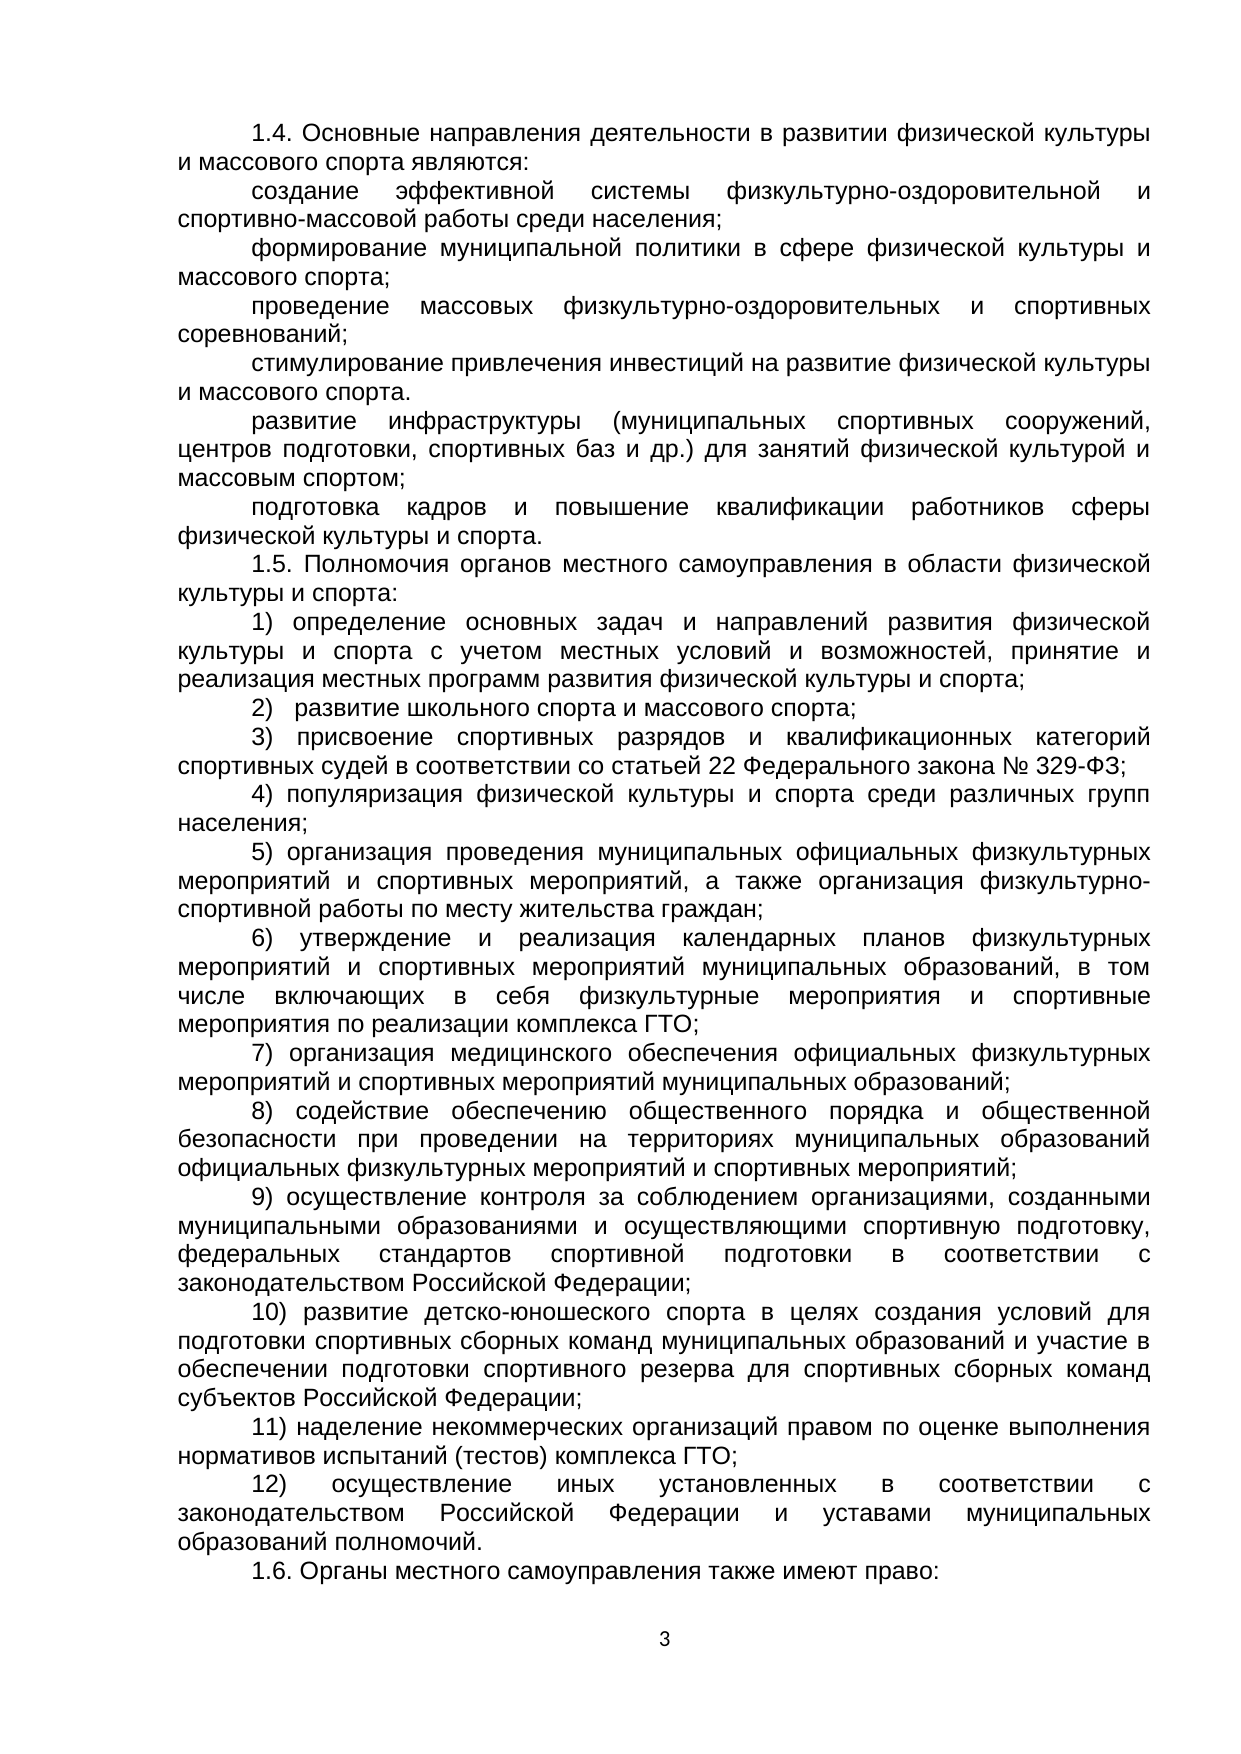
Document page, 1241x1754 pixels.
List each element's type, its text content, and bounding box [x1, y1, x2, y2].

text 1) определение основных задач и направлений развития физической культуры и спорта с учетом местных условий и возможностей, принятие и реализация местных программ развития физической культуры и спорта; [177, 607, 1152, 693]
text развитие инфраструктуры (муниципальных спортивных сооружений, центров подготовки, спортивных баз и др.) для занятий физической культурой и массовым спортом; [177, 406, 1152, 492]
text 7) организация медицинского обеспечения официальных физкультурных мероприятий и спортивных мероприятий муниципальных образований; [177, 1038, 1152, 1096]
text проведение массовых физкультурно-оздоровительных и спортивных соревнований; [177, 291, 1152, 348]
text 11) наделение некоммерческих организаций правом по оценке выполнения нормативов испытаний (тестов) комплекса ГТО; [177, 1412, 1152, 1469]
text 5) организация проведения муниципальных официальных физкультурных мероприятий и спортивных мероприятий, а также организация физкультурно-спортивной работы по месту жительства граждан; [177, 837, 1152, 923]
text 2) развитие школьного спорта и массового спорта; [177, 693, 1152, 722]
text 8) содействие обеспечению общественного порядка и общественной безопасности при проведении на территориях муниципальных образований официальных физкультурных мероприятий и спортивных мероприятий; [177, 1096, 1152, 1182]
text 9) осуществление контроля за соблюдением организациями, созданными муниципальными образованиями и осуществляющими спортивную подготовку, федеральных стандартов спортивной подготовки в соответствии с законодательством Российской Федерации; [177, 1182, 1152, 1297]
text 12) осуществление иных установленных в соответствии с законодательством Российской Федерации и уставами муниципальных образований полномочий. [177, 1469, 1152, 1556]
text 10) развитие детско-юношеского спорта в целях создания условий для подготовки спортивных сборных команд муниципальных образований и участие в обеспечении подготовки спортивного резерва для спортивных сборных команд субъектов Российской Федерации; [177, 1297, 1152, 1412]
text 6) утверждение и реализация календарных планов физкультурных мероприятий и спортивных мероприятий муниципальных образований, в том числе включающих в себя физкультурные мероприятия и спортивные мероприятия по реализации комплекса ГТО; [177, 923, 1152, 1038]
text подготовка кадров и повышение квалификации работников сферы физической культуры и спорта. [177, 492, 1152, 549]
text стимулирование привлечения инвестиций на развитие физической культуры и массового спорта. [177, 348, 1152, 406]
text создание эффективной системы физкультурно-оздоровительной и спортивно-массовой работы среди населения; [177, 176, 1152, 233]
text формирование муниципальной политики в сфере физической культуры и массового спорта; [177, 233, 1152, 291]
text 1.6. Органы местного самоуправления также имеют право: [177, 1556, 1152, 1584]
text 1.5. Полномочия органов местного самоуправления в области физической культуры и спорта: [177, 549, 1152, 607]
text 3) присвоение спортивных разрядов и квалификационных категорий спортивных судей в соответствии со статьей 22 Федерального закона № 329-ФЗ; [177, 722, 1152, 779]
text 1.4. Основные направления деятельности в развитии физической культуры и массового спорта являются: [177, 118, 1152, 176]
text 4) популяризация физической культуры и спорта среди различных групп населения; [177, 779, 1152, 837]
